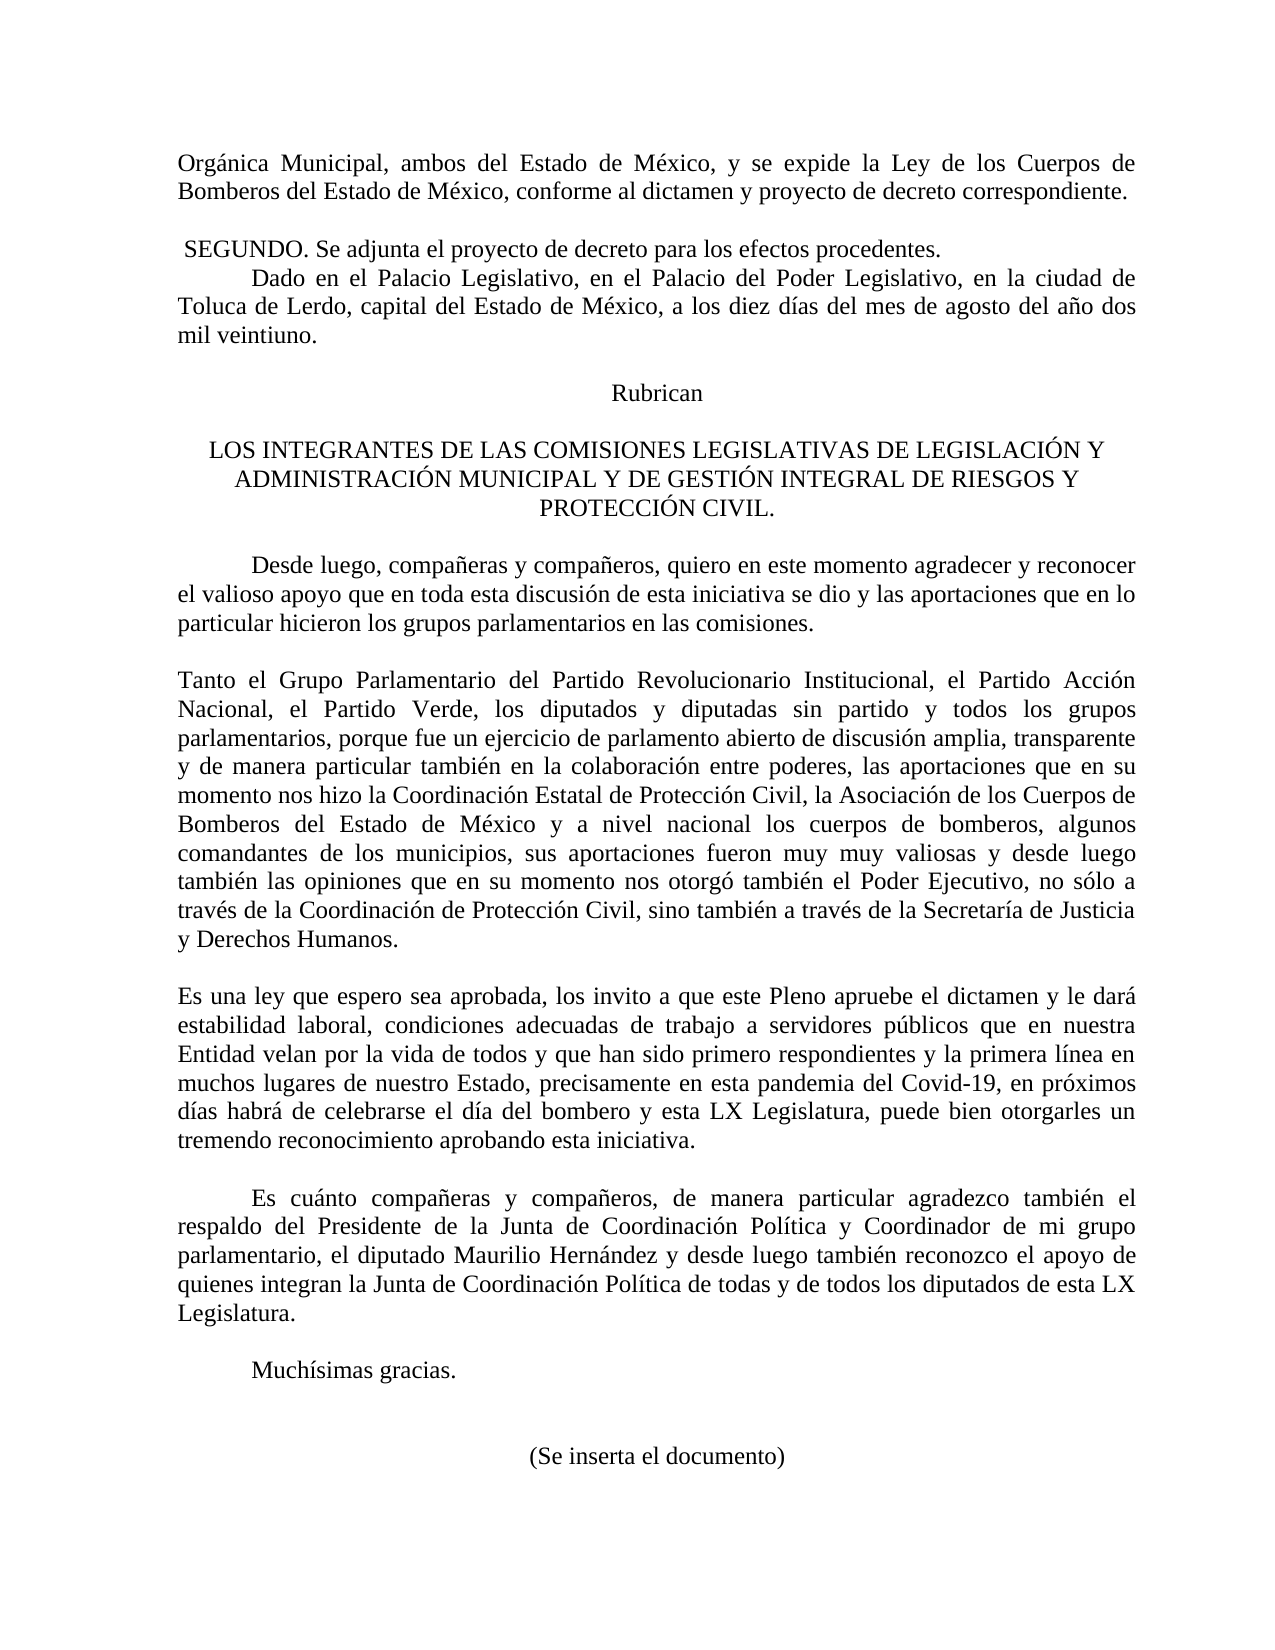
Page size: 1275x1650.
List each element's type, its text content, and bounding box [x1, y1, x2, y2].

text Dado en el Palacio Legislativo, en el Palacio del Poder Legislativo, en la ciudad de Toluca de Lerdo, capital del Estado de México, a los diez días del mes de agosto del año dos mil veintiuno. [177, 263, 1137, 349]
text Es una ley que espero sea aprobada, los invito a que este Pleno apruebe el dictamen y le dará estabilidad laboral, condiciones adecuadas de trabajo a servidores públicos que en nuestra Entidad velan por la vida de todos y que han sido primero respondientes y la primera línea en muchos lugares de nuestro Estado, precisamente en esta pandemia del Covid-19, en próximos días habrá de celebrarse el día del bombero y esta LX Legislatura, puede bien otorgarles un tremendo reconocimiento aprobando esta iniciativa. [177, 981, 1137, 1154]
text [177, 148, 1137, 205]
text Muchísimas gracias. [177, 1355, 1137, 1384]
text (Se inserta el documento) [177, 1441, 1137, 1470]
text Desde luego, compañeras y compañeros, quiero en este momento agradecer y reconocer el valioso apoyo que en toda esta discusión de esta iniciativa se dio y las aportaciones que en lo particular hicieron los grupos parlamentarios en las comisiones. [177, 550, 1137, 636]
text Es cuánto compañeras y compañeros, de manera particular agradezco también el respaldo del Presidente de la Junta de Coordinación Política y Coordinador de mi grupo parlamentario, el diputado Maurilio Hernández y desde luego también reconozco el apoyo de quienes integran la Junta de Coordinación Política de todas y de todos los diputados de esta LX Legislatura. [177, 1183, 1137, 1326]
text Tanto el Grupo Parlamentario del Partido Revolucionario Institucional, el Partido Acción Nacional, el Partido Verde, los diputados y diputadas sin partido y todos los grupos parlamentarios, porque fue un ejercicio de parlamento abierto de discusión amplia, transparente y de manera particular también en la colaboración entre poderes, las aportaciones que en su momento nos hizo la Coordinación Estatal de Protección Civil, la Asociación de los Cuerpos de Bomberos del Estado de México y a nivel nacional los cuerpos de bomberos, algunos comandantes de los municipios, sus aportaciones fueron muy muy valiosas y desde luego también las opiniones que en su momento nos otorgó también el Poder Ejecutivo, no sólo a través de la Coordinación de Protección Civil, sino también a través de la Secretaría de Justicia y Derechos Humanos. [177, 665, 1137, 953]
text SEGUNDO. Se adjunta el proyecto de decreto para los efectos procedentes. [177, 234, 1137, 263]
text Rubrican [177, 378, 1137, 406]
text LOS INTEGRANTES DE LAS COMISIONES LEGISLATIVAS DE LEGISLACIÓN Y ADMINISTRACIÓN MUNICIPAL Y DE GESTIÓN INTEGRAL DE RIESGOS Y PROTECCIÓN CIVIL. [177, 435, 1137, 521]
